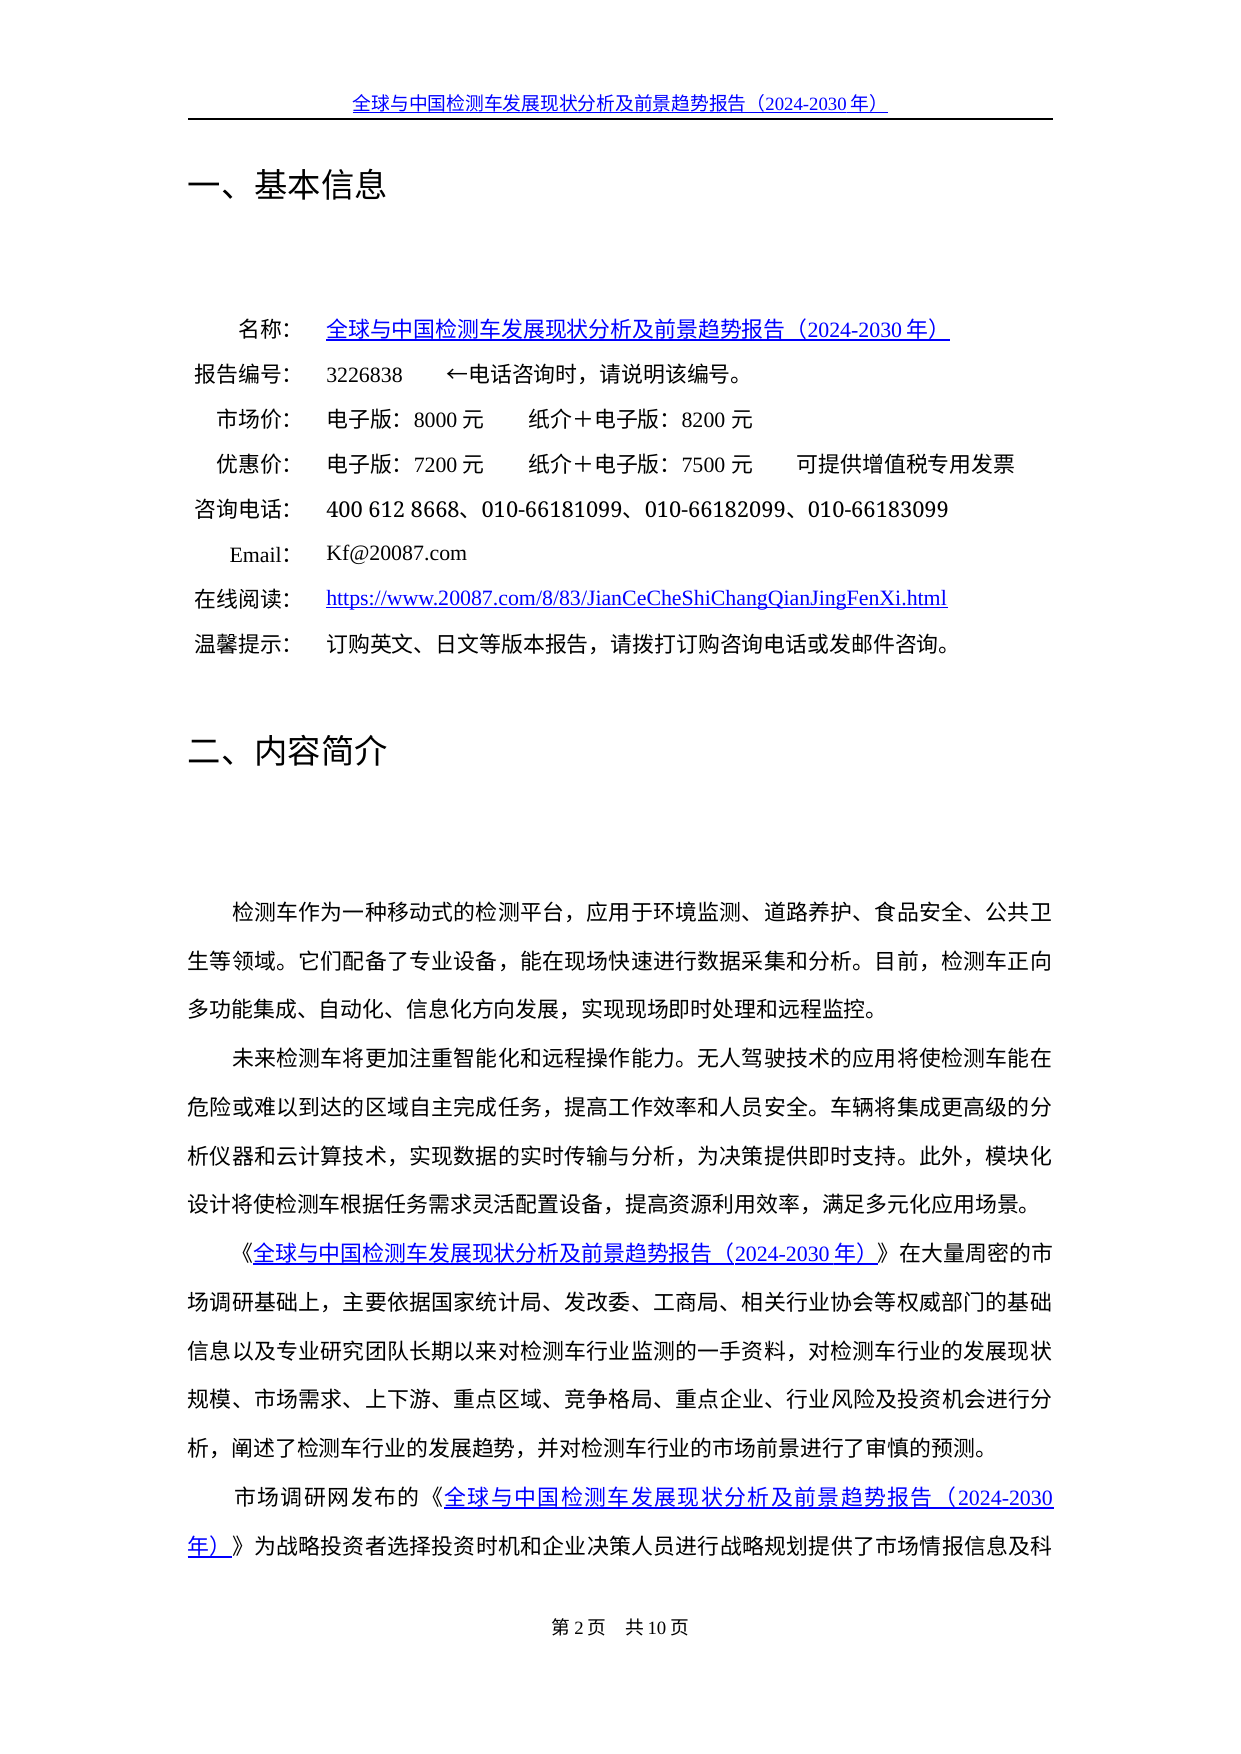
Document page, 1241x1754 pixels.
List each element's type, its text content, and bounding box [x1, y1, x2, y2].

table_cell 报告编号： [167, 357, 315, 402]
table_cell 市场价： [167, 402, 315, 447]
table_cell 在线阅读： [167, 582, 315, 627]
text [187, 894, 1053, 1561]
title 二、内容简介 [187, 717, 1053, 782]
table_cell 订购英文、日文等版本报告，请拨打订购咨询电话或发邮件咨询。 [315, 627, 1073, 672]
table_cell 优惠价： [167, 447, 315, 492]
table_cell 咨询电话： [167, 492, 315, 537]
table_cell [315, 582, 1073, 627]
title 一、基本信息 [187, 150, 1053, 215]
table_cell Email： [167, 537, 315, 582]
table_cell 3226838 ←电话咨询时，请说明该编号。 [315, 357, 1073, 402]
table_cell 400 612 8668、010-66181099、010-66182099、010-66183099 [315, 492, 1073, 537]
table_cell Kf@20087.com [315, 537, 1073, 582]
table_cell 电子版：8000 元 纸介＋电子版：8200 元 [315, 402, 1073, 447]
table_cell 温馨提示： [167, 627, 315, 672]
table_header 名称： [167, 312, 315, 357]
table_cell 电子版：7200 元 纸介＋电子版：7500 元 可提供增值税专用发票 [315, 447, 1073, 492]
table_header 全球与中国检测车发展现状分析及前景趋势报告（2024-2030年） [315, 312, 1073, 357]
